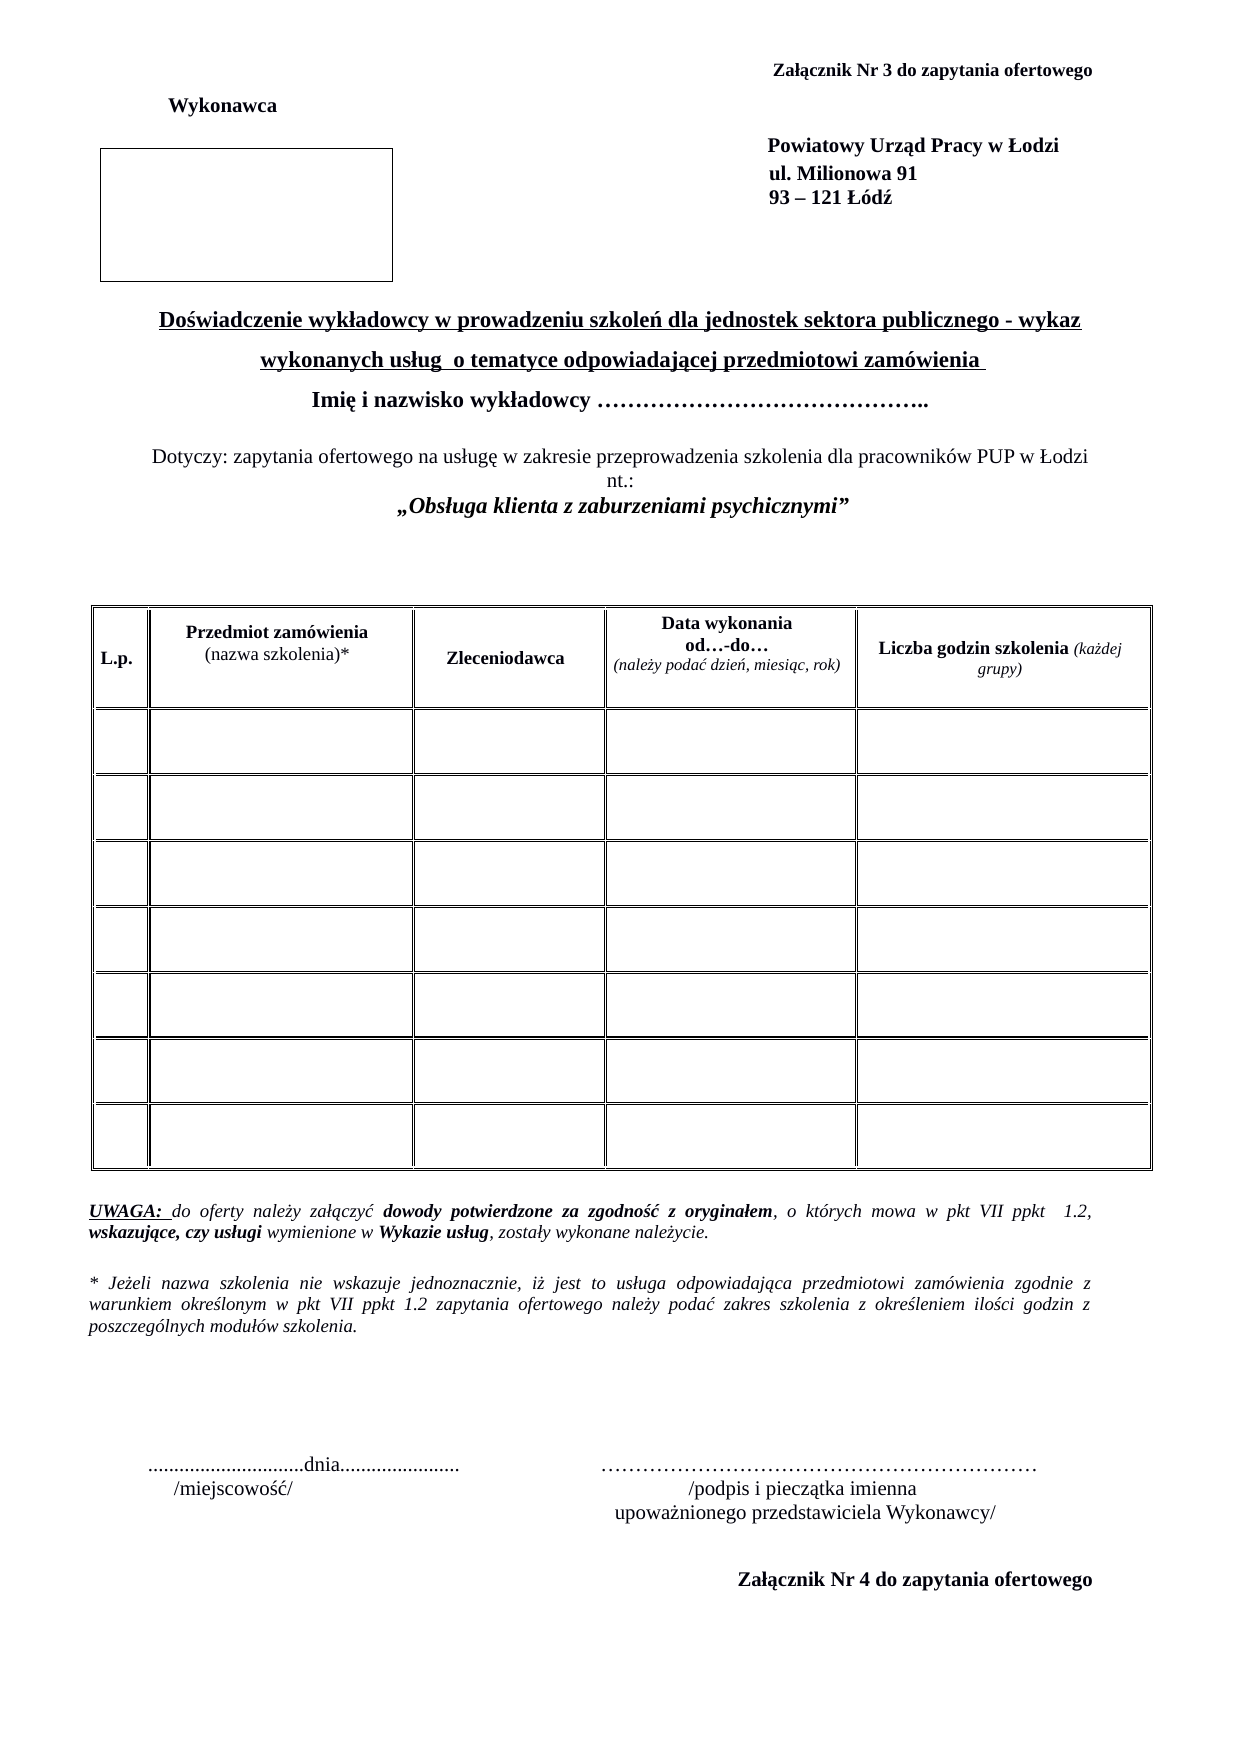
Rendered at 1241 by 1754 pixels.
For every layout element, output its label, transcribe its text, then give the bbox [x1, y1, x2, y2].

table_cell [607, 710, 855, 773]
text Doświadczenie wykładowcy w prowadzeniu szkoleń dla jednostek sektora publicznego - wykaz wykonanych usług o tematyce odpowiadającej przedmiotowi zamówienia [148, 295, 1093, 375]
table_header Zleceniodawca [413, 608, 605, 707]
table_cell [856, 707, 1152, 773]
table_header L.p. [94, 606, 149, 707]
table_cell [413, 1105, 605, 1168]
table_cell [607, 776, 855, 839]
table_cell [92, 707, 149, 773]
text Powiatowy Urząd Pracy w Łodzi [148, 121, 1093, 161]
table_cell [415, 842, 604, 905]
table_cell [151, 776, 412, 839]
table_cell [605, 1105, 856, 1168]
table_header Liczba godzin szkolenia (każdej grupy) [856, 608, 1150, 707]
text ..............................dnia....................... ……………………………………………………… [148, 1451, 1093, 1476]
table_header Przedmiot zamówienia (nazwa szkolenia)* [149, 608, 413, 707]
text 93 – 121 Łódź [393, 185, 1093, 209]
table_cell [92, 839, 149, 905]
table_cell [151, 908, 412, 971]
table_header Data wykonania od…-do… (należy podać dzień, miesiąc, rok) [605, 608, 856, 707]
text Załącznik Nr 3 do zapytania ofertowego [664, 59, 1093, 81]
table_cell [151, 1040, 412, 1102]
text ul. Milionowa 91 [393, 161, 1093, 185]
table_cell [607, 842, 855, 905]
text Załącznik Nr 4 do zapytania ofertowego [148, 1567, 1093, 1591]
table_cell [858, 905, 1150, 971]
table_cell [415, 776, 604, 839]
text UWAGA: do oferty należy załączyć dowody potwierdzone za zgodność z oryginałem, o których mowa w pkt VII ppkt 1.2, wskazujące, czy usługi wymienione w Wykazie usług, zostały wykonane należycie. [88, 1200, 1093, 1243]
table_cell [151, 974, 412, 1036]
table_cell [856, 773, 1152, 839]
text „Obsługa klienta z zaburzeniami psychicznymi” [148, 492, 1093, 518]
table_cell [607, 974, 855, 1036]
table_cell [151, 842, 412, 905]
table_cell [151, 710, 412, 773]
table_cell [92, 773, 149, 839]
table_cell [858, 1036, 1150, 1102]
table_cell [415, 1040, 604, 1102]
table_cell [856, 839, 1152, 905]
table_cell [856, 1102, 1152, 1168]
text Wykonawca [148, 81, 1093, 121]
text * Jeżeli nazwa szkolenia nie wskazuje jednoznacznie, iż jest to usługa odpowiadająca przedmiotowi zamówienia zgodnie z warunkiem określonym w pkt VII ppkt 1.2 zapytania ofertowego należy podać zakres szkolenia z określeniem ilości godzin z poszczególnych modułów szkolenia. [88, 1272, 1093, 1336]
text Imię i nazwisko wykładowcy …………………………………….. [148, 375, 1093, 415]
text Dotyczy: zapytania ofertowego na usługę w zakresie przeprowadzenia szkolenia dla pracowników PUP w Łodzi nt.: [148, 444, 1093, 492]
table_cell [92, 1102, 149, 1168]
table_cell [415, 974, 604, 1036]
table_cell [607, 908, 855, 971]
text /miejscowość/ /podpis i pieczątka imienna upoważnionego przedstawiciela Wykonawcy/ [148, 1476, 1093, 1524]
table_cell [607, 1040, 855, 1102]
table_cell [94, 1036, 147, 1102]
table_cell [415, 908, 604, 971]
table_cell [858, 971, 1150, 1036]
table_cell [94, 905, 147, 971]
table_cell [415, 710, 604, 773]
table_cell [94, 971, 147, 1036]
table_cell [149, 1105, 413, 1168]
